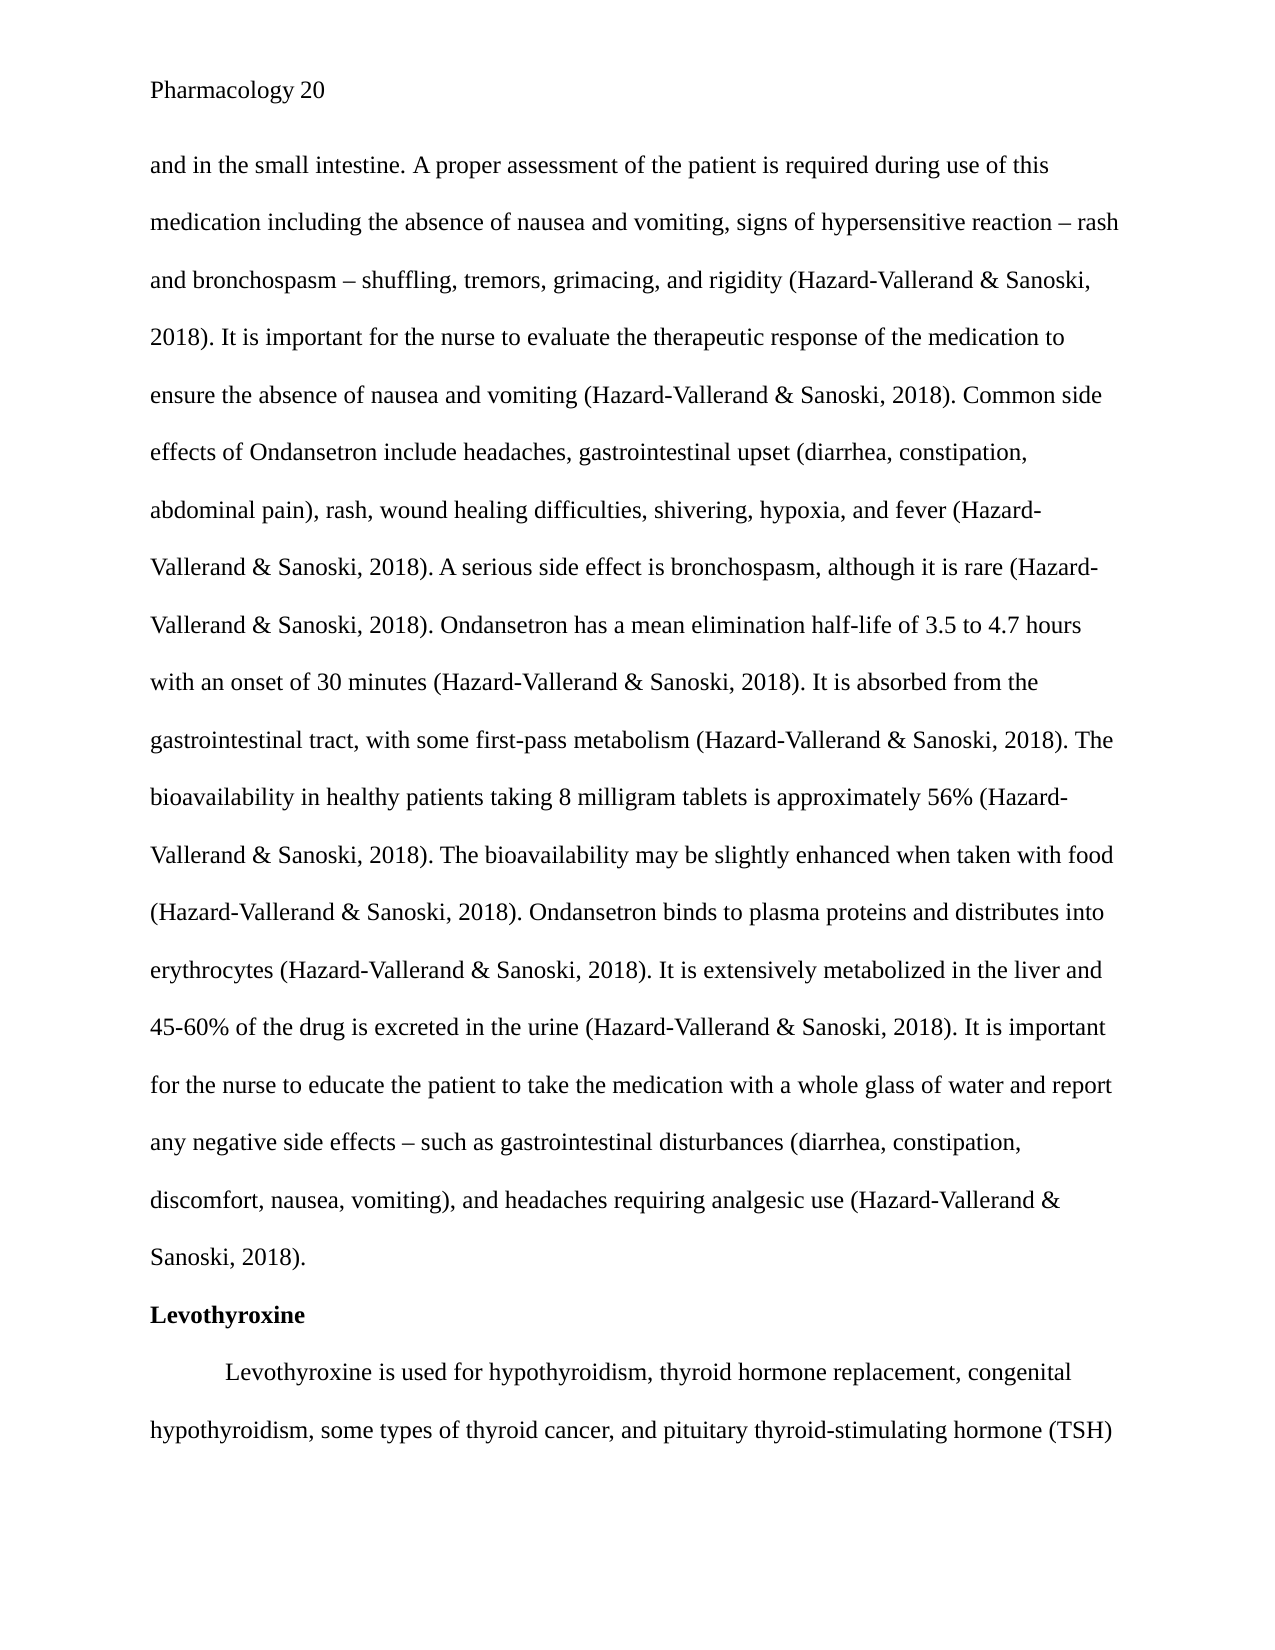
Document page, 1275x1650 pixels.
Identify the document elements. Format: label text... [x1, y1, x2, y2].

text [150, 150, 1125, 1271]
text Levothyroxine [150, 1300, 1125, 1329]
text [150, 1357, 1125, 1444]
